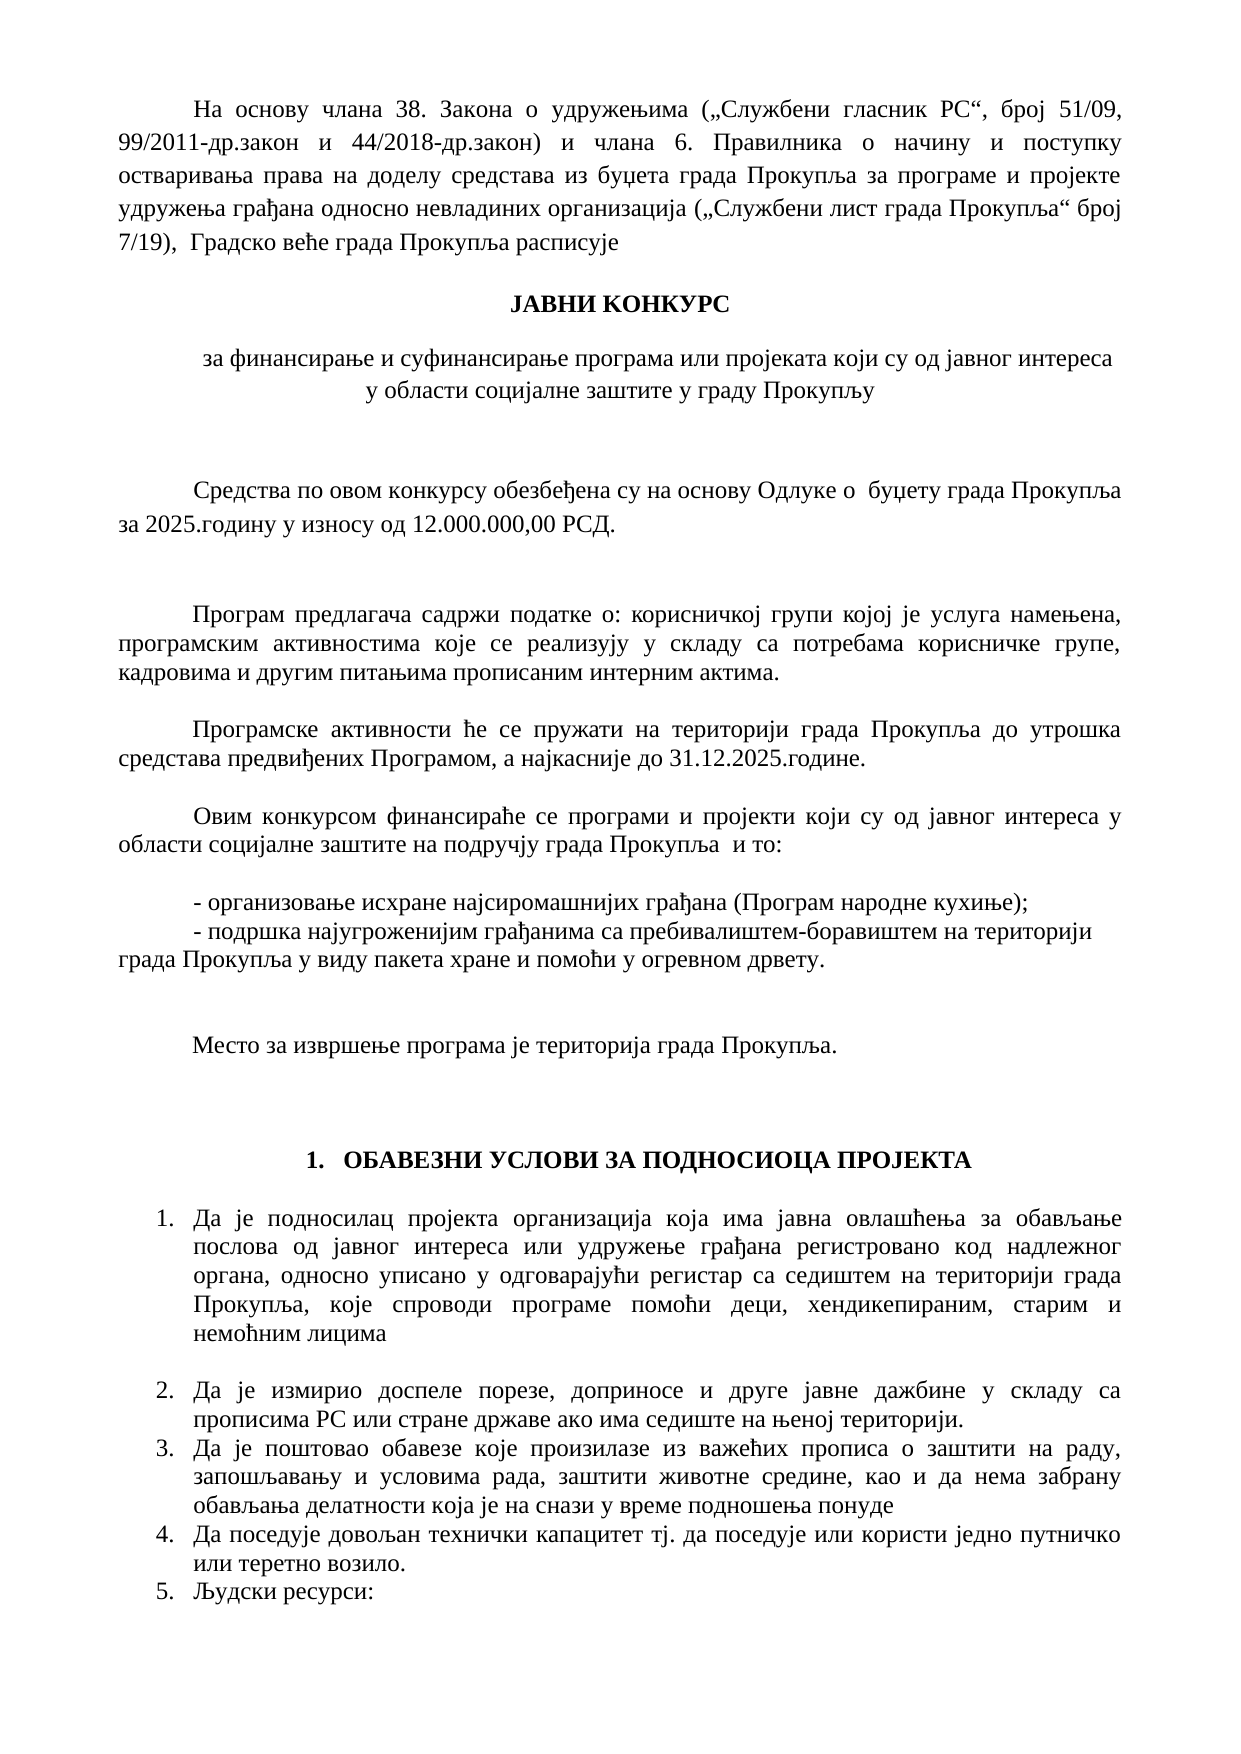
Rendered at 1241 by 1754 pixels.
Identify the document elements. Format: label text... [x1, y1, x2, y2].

text Средства по овом конкурсу обезбеђена су на основу Одлуке о буџету града Прокупља за 2025.годину у износу од 12.000.000,00 РСД. [118, 476, 1122, 537]
text Програмске активности ће се пружати на територији града Прокупља до утрошка средстава предвиђених Програмом, а најкасније до 31.12.2025.године. [118, 714, 1122, 772]
text Овим конкурсом финансираће се програми и пројекти који су од јавног интереса у области социјалне заштите на подручју града Прокупља и то: [118, 801, 1122, 858]
list ОБАВЕЗНИ УСЛОВИ ЗА ПОДНОСИОЦА ПРОЈЕКТА [156, 1145, 1122, 1174]
text ЈАВНИ KОНКУРС [118, 289, 1122, 317]
list Људски ресурси: [156, 1576, 1122, 1605]
text - организовање исхране најсиромашнијих грађана (Програм народне кухиње); [118, 887, 1122, 916]
text Место за извршење програма је територија града Прокупља. [118, 1030, 1122, 1059]
text - подршка најугроженијим грађанима са пребивалиштем-боравиштем на територији града Прокупља у виду пакета хране и помоћи у огревном дрвету. [118, 916, 1122, 973]
list Да је измирио доспеле порезе, доприносе и друге јавне дажбине у складу са прописима РС или стране државе ако има седиште на њеној територији. [156, 1375, 1122, 1433]
text за финансирање и суфинансирање програма или пројеката који су од јавног интереса у области социјалне заштите у граду Прокупљу [118, 343, 1122, 404]
text Програм предлагача садржи податке о: корисничкој групи којој је услуга намењена, програмским активностима које се реализују у складу са потребама корисничке групе, кадровима и другим питањима прописаним интерним актима. [118, 599, 1122, 686]
list Да је поштовао обавезе које произилазе из важећих прописа о заштити на раду, запошљавању и условима рада, заштити животне средине, као и да нема забрану обављања делатности која је на снази у време подношења понуде [156, 1433, 1122, 1519]
list Да је подносилац пројекта организација која има јавна овлашћења за обављање послова од јавног интереса или удружење грађана регистровано код надлежног органа, односно уписано у одговарајући регистар са седиштем на територији града Прокупља, које спроводи програме помоћи деци, хендикепираним, старим и немоћним лицима [156, 1203, 1122, 1346]
list Да поседује довољан технички капацитет тј. да поседује или користи једно путничко или теретно возило. [156, 1519, 1122, 1576]
text На основу члана 38. Закона о удружењима („Службени гласник РС“, број 51/09, 99/2011-др.закон и 44/2018-др.закон) и члана 6. Правилника о начину и поступку остваривања права на доделу средстава из буџета града Прокупља за програме и пројекте удружења грађана односно невладиних организација („Службени лист града Прокупља“ број 7/19), Градско веће града Прокупља расписује [118, 94, 1122, 255]
